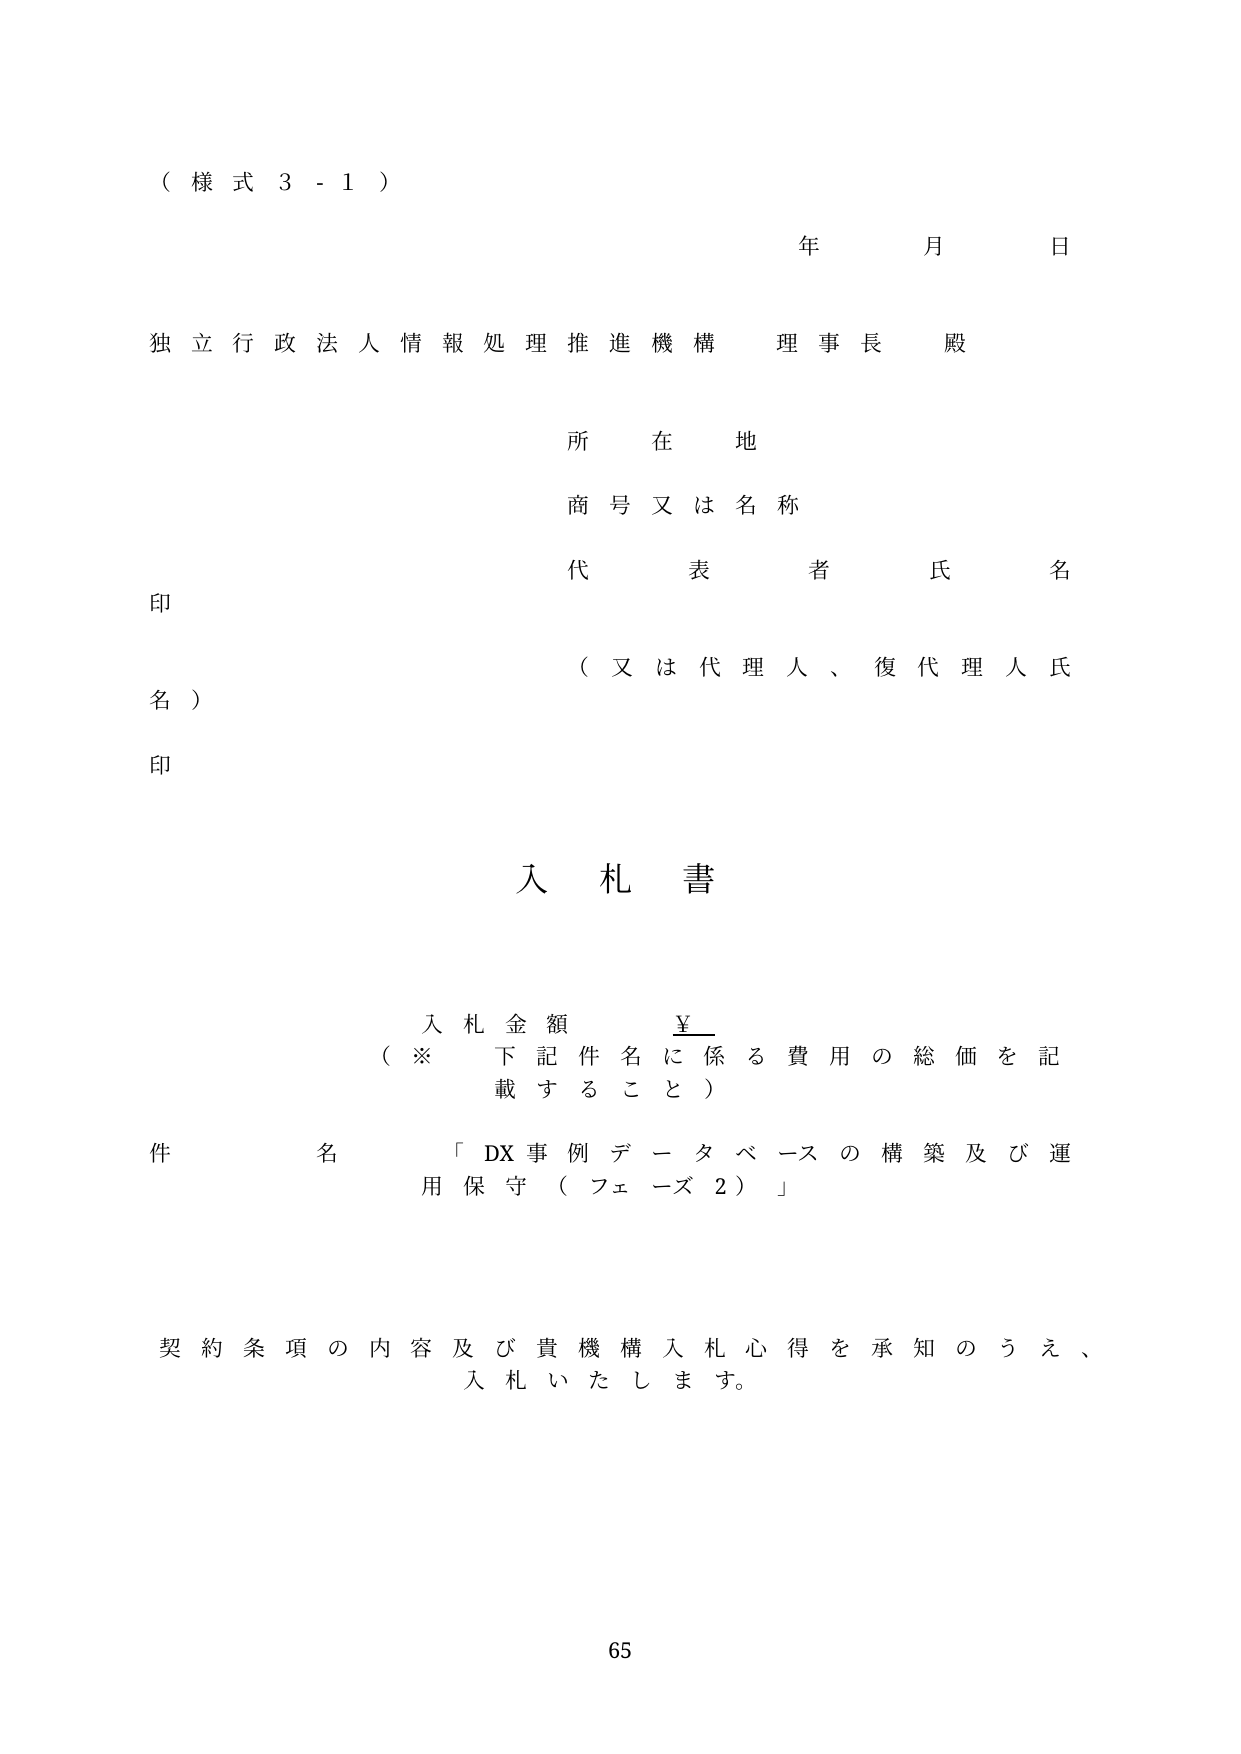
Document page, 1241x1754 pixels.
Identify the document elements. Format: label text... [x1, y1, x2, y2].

text （様式３-１） [149, 164, 1091, 197]
text 入札金額 ￥ [149, 1007, 1091, 1039]
text 代表者氏名 印 [149, 553, 1091, 618]
text （※ 下記件名に係る費用の総価を記載すること） [149, 1039, 1091, 1104]
text 独立行政法人情報処理推進機構 理事長 殿 [149, 326, 1091, 359]
text （又は代理人、復代理人氏名） [149, 650, 1091, 715]
text 商号又は名称 [149, 488, 1091, 521]
text 入 札 書 [149, 844, 1091, 909]
text 件 名 「DX事例データベースの構築及び運用保守（フェーズ2）」 [149, 1136, 1091, 1201]
text 年 月 日 [149, 229, 1091, 261]
text 所 在 地 [149, 423, 1091, 456]
text 契約条項の内容及び貴機構入札心得を承知のうえ、入札いたします。 [149, 1331, 1091, 1395]
text 印 [149, 715, 1091, 780]
